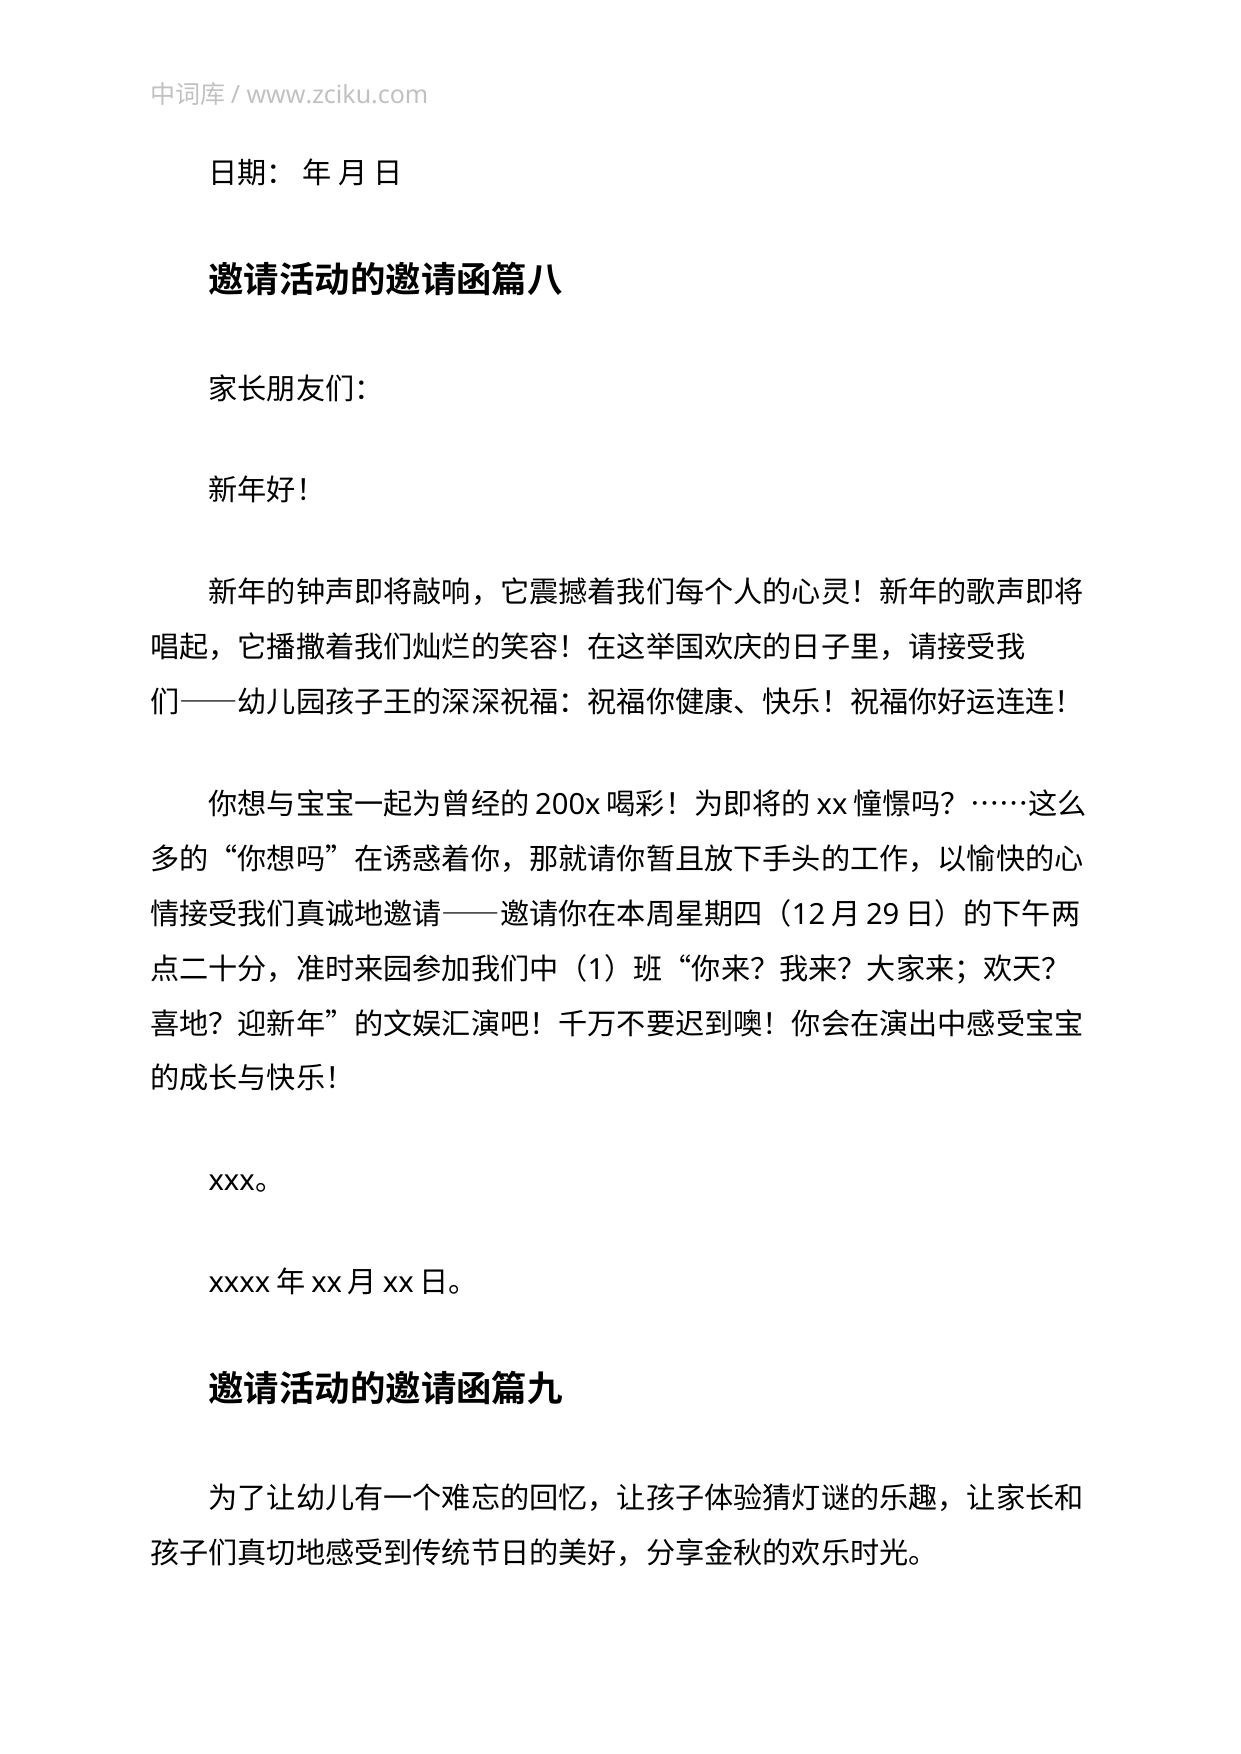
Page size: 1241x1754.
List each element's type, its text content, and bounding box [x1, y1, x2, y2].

text 你想与宝宝一起为曾经的200x喝彩！为即将的xx憧憬吗？……这么多的“你想吗”在诱惑着你，那就请你暂且放下手头的工作，以愉快的心情接受我们真诚地邀请――邀请你在本周星期四（12月29日）的下午两点二十分，准时来园参加我们中（1）班“你来？我来？大家来；欢天？喜地？迎新年”的文娱汇演吧！千万不要迟到噢！你会在演出中感受宝宝的成长与快乐！ [150, 780, 1090, 1097]
text xxx。 [150, 1157, 1090, 1199]
text 新年好！ [150, 467, 1090, 509]
text xxxx年xx月xx日。 [150, 1259, 1090, 1301]
text 家长朋友们： [150, 365, 1090, 407]
text 新年的钟声即将敲响，它震撼着我们每个人的心灵！新年的歌声即将唱起，它播撒着我们灿烂的笑容！在这举国欢庆的日子里，请接受我们――幼儿园孩子王的深深祝福：祝福你健康、快乐！祝福你好运连连！ [150, 569, 1090, 721]
text 邀请活动的邀请函篇九 [150, 1361, 1090, 1412]
text 为了让幼儿有一个难忘的回忆，让孩子体验猜灯谜的乐趣，让家长和孩子们真切地感受到传统节日的美好，分享金秋的欢乐时光。 [150, 1474, 1090, 1571]
text 日期： 年 月 日 [150, 150, 1090, 192]
text 邀请活动的邀请函篇八 [150, 252, 1090, 303]
